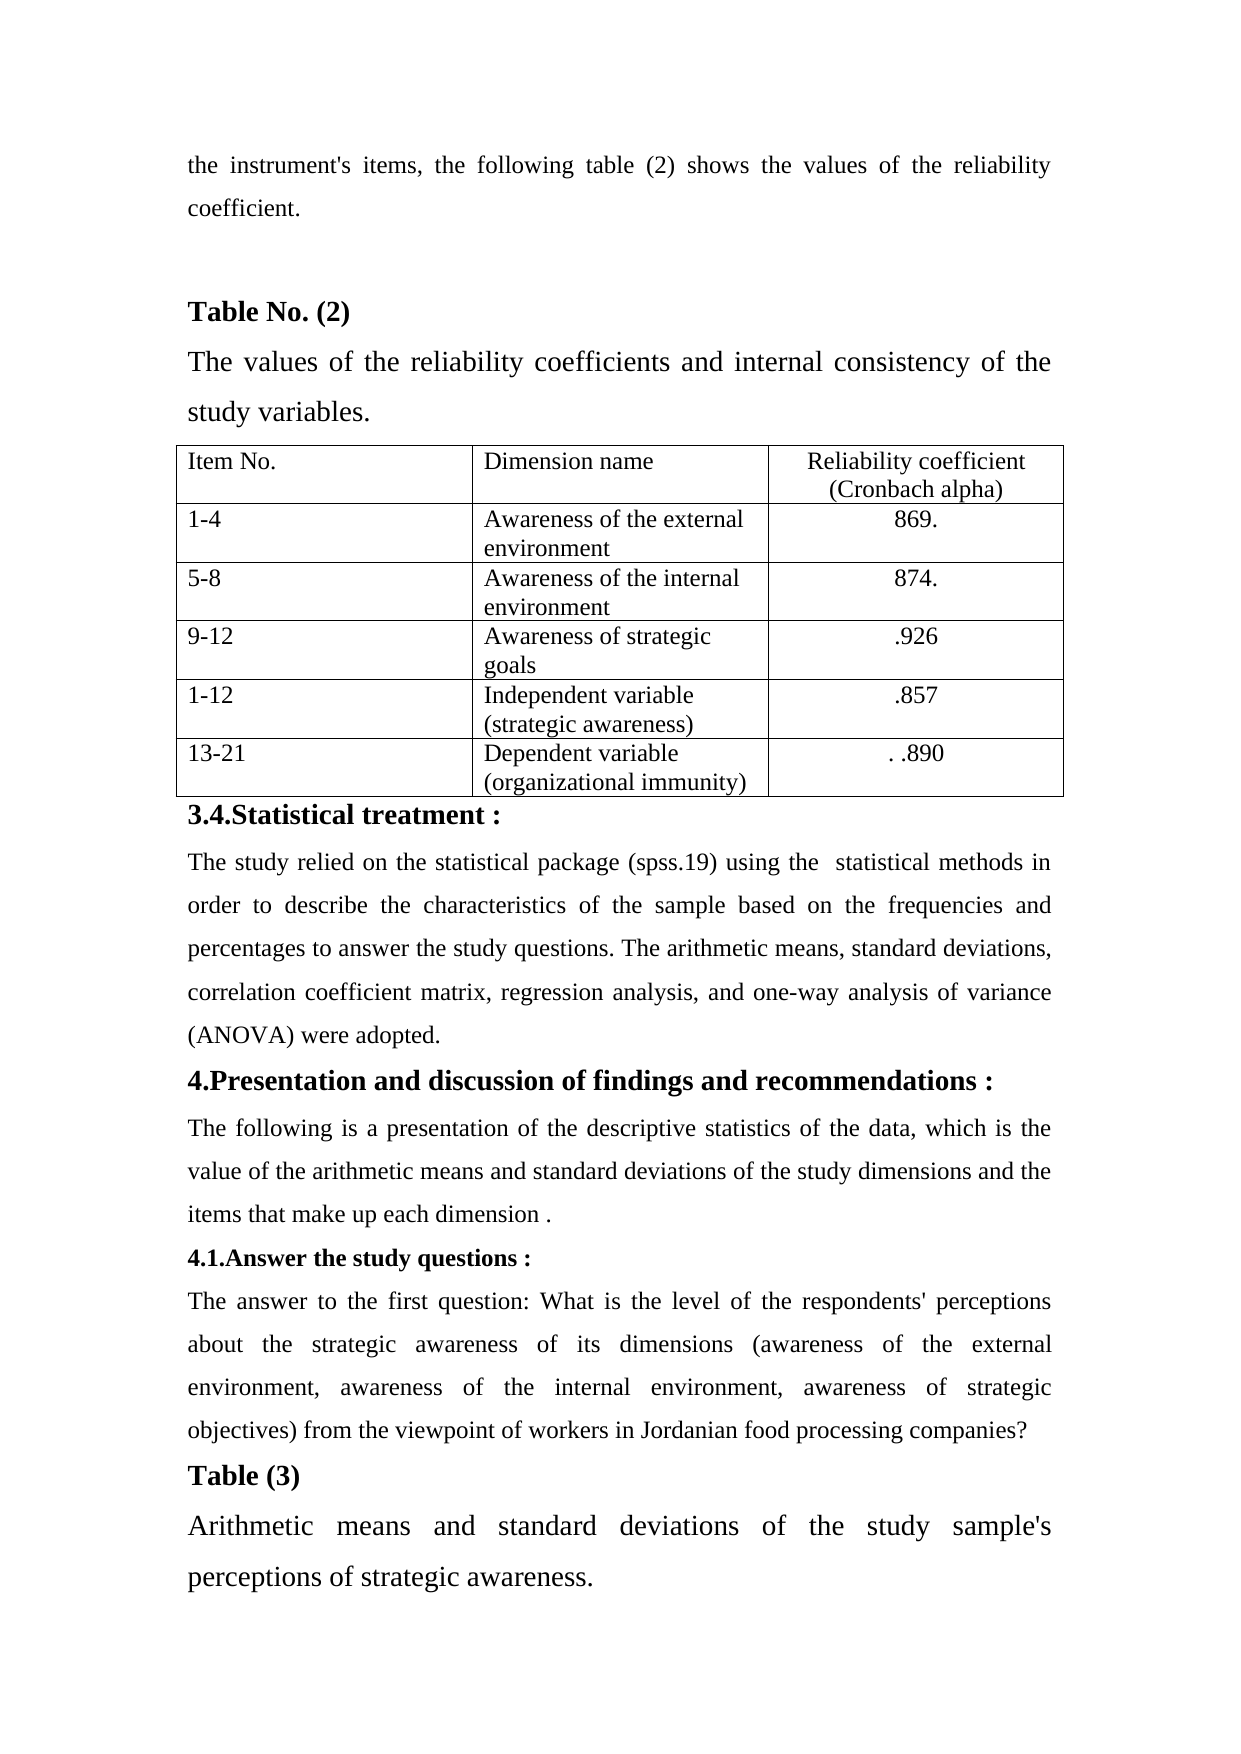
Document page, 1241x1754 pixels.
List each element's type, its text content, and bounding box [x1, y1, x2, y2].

text The answer to the first question: What is the level of the respondents' perceptions about the strategic awareness of its dimensions (awareness of the external environment, awareness of the internal environment, awareness of strategic objectives) from the viewpoint of workers in Jordanian food processing companies? [187, 1286, 1053, 1444]
table_cell Awareness of strategic goals [473, 621, 768, 679]
text Table (3) [187, 1458, 1053, 1492]
text 4.Presentation and discussion of findings and recommendations : [187, 1063, 1053, 1096]
text Table No. (2) [187, 294, 1053, 327]
text The study relied on the statistical package (spss.19) using the statistical methods in order to describe the characteristics of the sample based on the frequencies and percentages to answer the study questions. The arithmetic means, standard deviations, correlation coefficient matrix, regression analysis, and one-way analysis of variance (ANOVA) were adopted. [187, 847, 1053, 1048]
table_cell 874. [769, 563, 1063, 620]
text The values of the reliability coefficients and internal consistency of the study variables. [187, 344, 1053, 428]
table_cell 1-12 [177, 680, 472, 737]
table_cell Awareness of the internal environment [473, 563, 768, 620]
table_cell Independent variable (strategic awareness) [473, 680, 768, 737]
table_cell Awareness of the external environment [473, 504, 768, 562]
table_cell .857 [769, 680, 1063, 737]
table_cell Dependent variable (organizational immunity) [473, 739, 768, 796]
table_cell 5-8 [177, 563, 472, 620]
table_cell 869. [769, 504, 1063, 562]
text 3.4.Statistical treatment : [187, 797, 1053, 831]
table_header Item No. [177, 446, 472, 503]
table_cell 1-4 [177, 504, 472, 562]
table_cell . .890 [769, 739, 1063, 796]
text The following is a presentation of the descriptive statistics of the data, which is the value of the arithmetic means and standard deviations of the study dimensions and the items that make up each dimension . [187, 1113, 1053, 1228]
table_header Reliability coefficient (Cronbach alpha) [769, 446, 1063, 503]
table_cell 13-21 [177, 739, 472, 796]
table_header Dimension name [473, 446, 768, 503]
text Arithmetic means and standard deviations of the study sample's perceptions of strategic awareness. [187, 1508, 1053, 1592]
table_cell 9-12 [177, 621, 472, 679]
text 4.1.Answer the study questions : [187, 1243, 1053, 1271]
table_cell .926 [769, 621, 1063, 679]
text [187, 150, 1053, 222]
